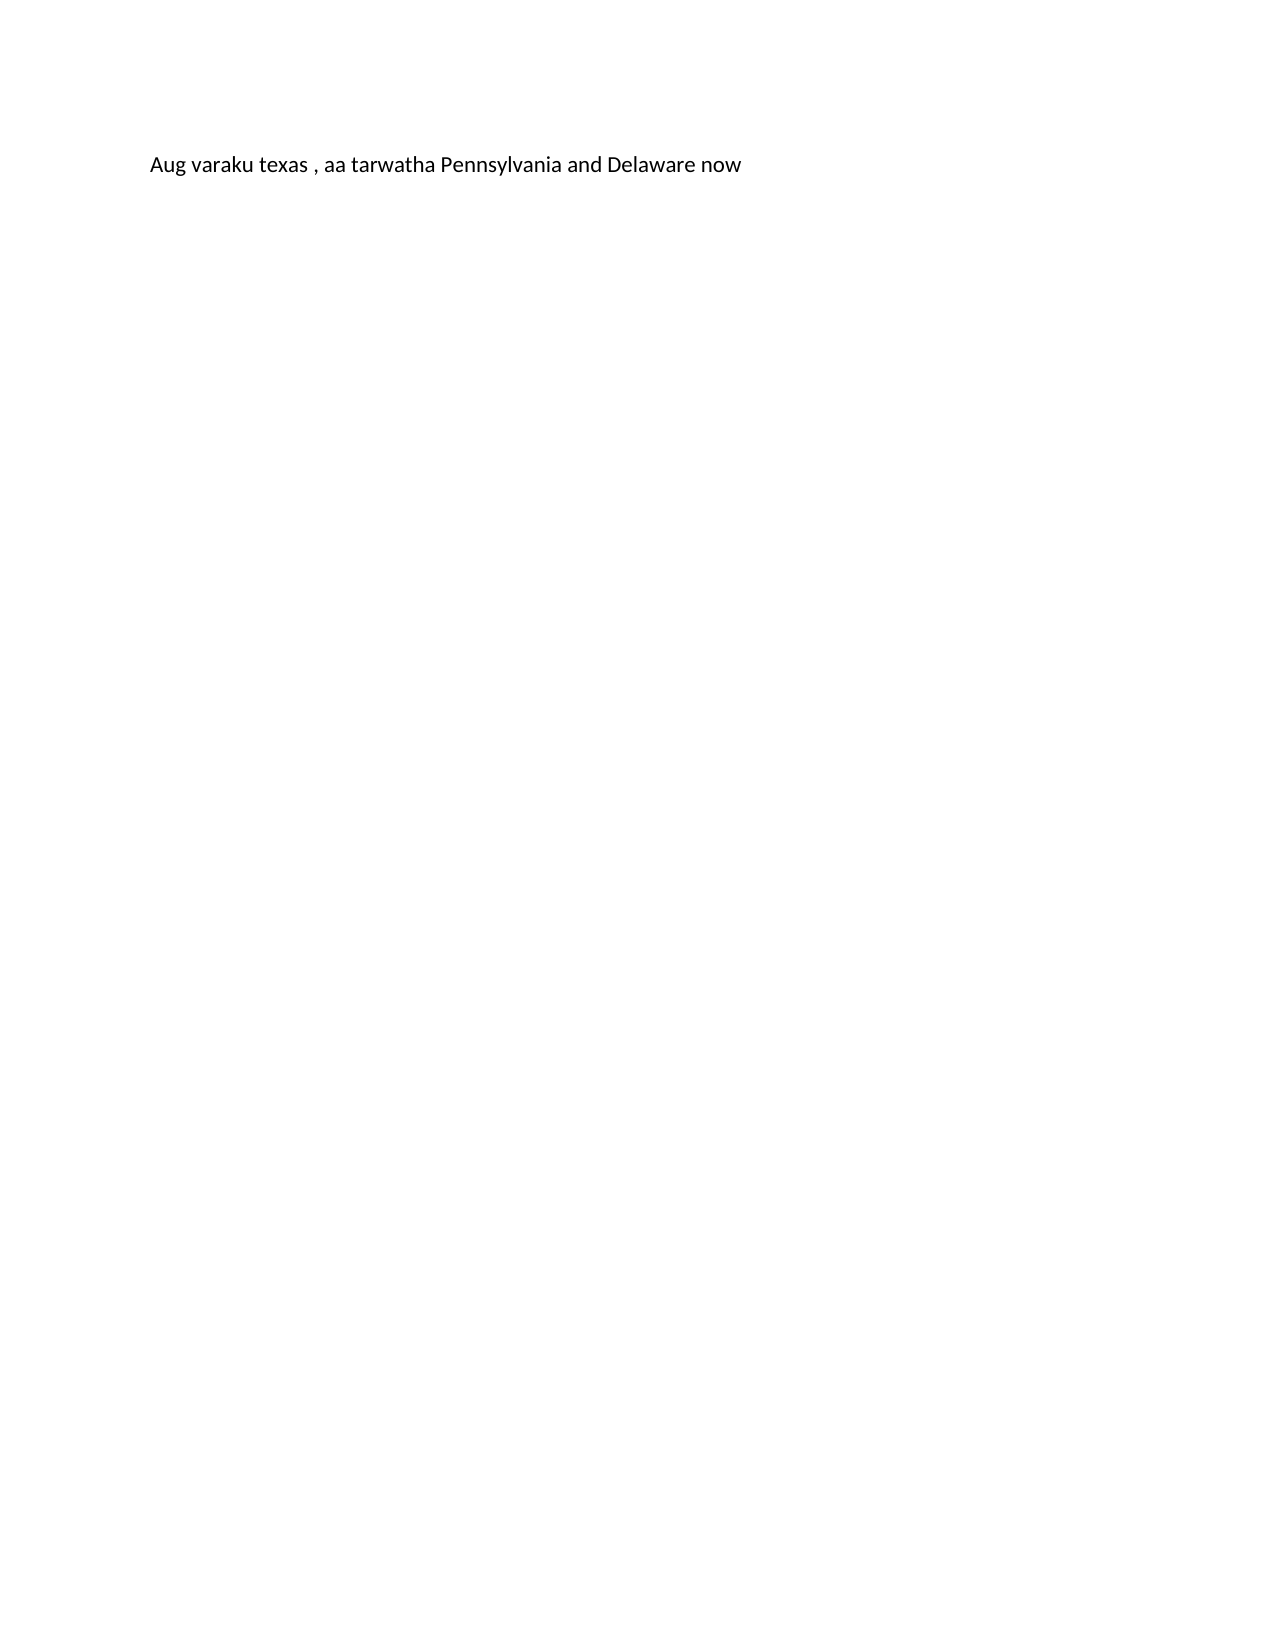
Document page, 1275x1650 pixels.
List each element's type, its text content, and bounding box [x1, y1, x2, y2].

text Aug varaku texas , aa tarwatha Pennsylvania and Delaware now [150, 150, 1125, 178]
